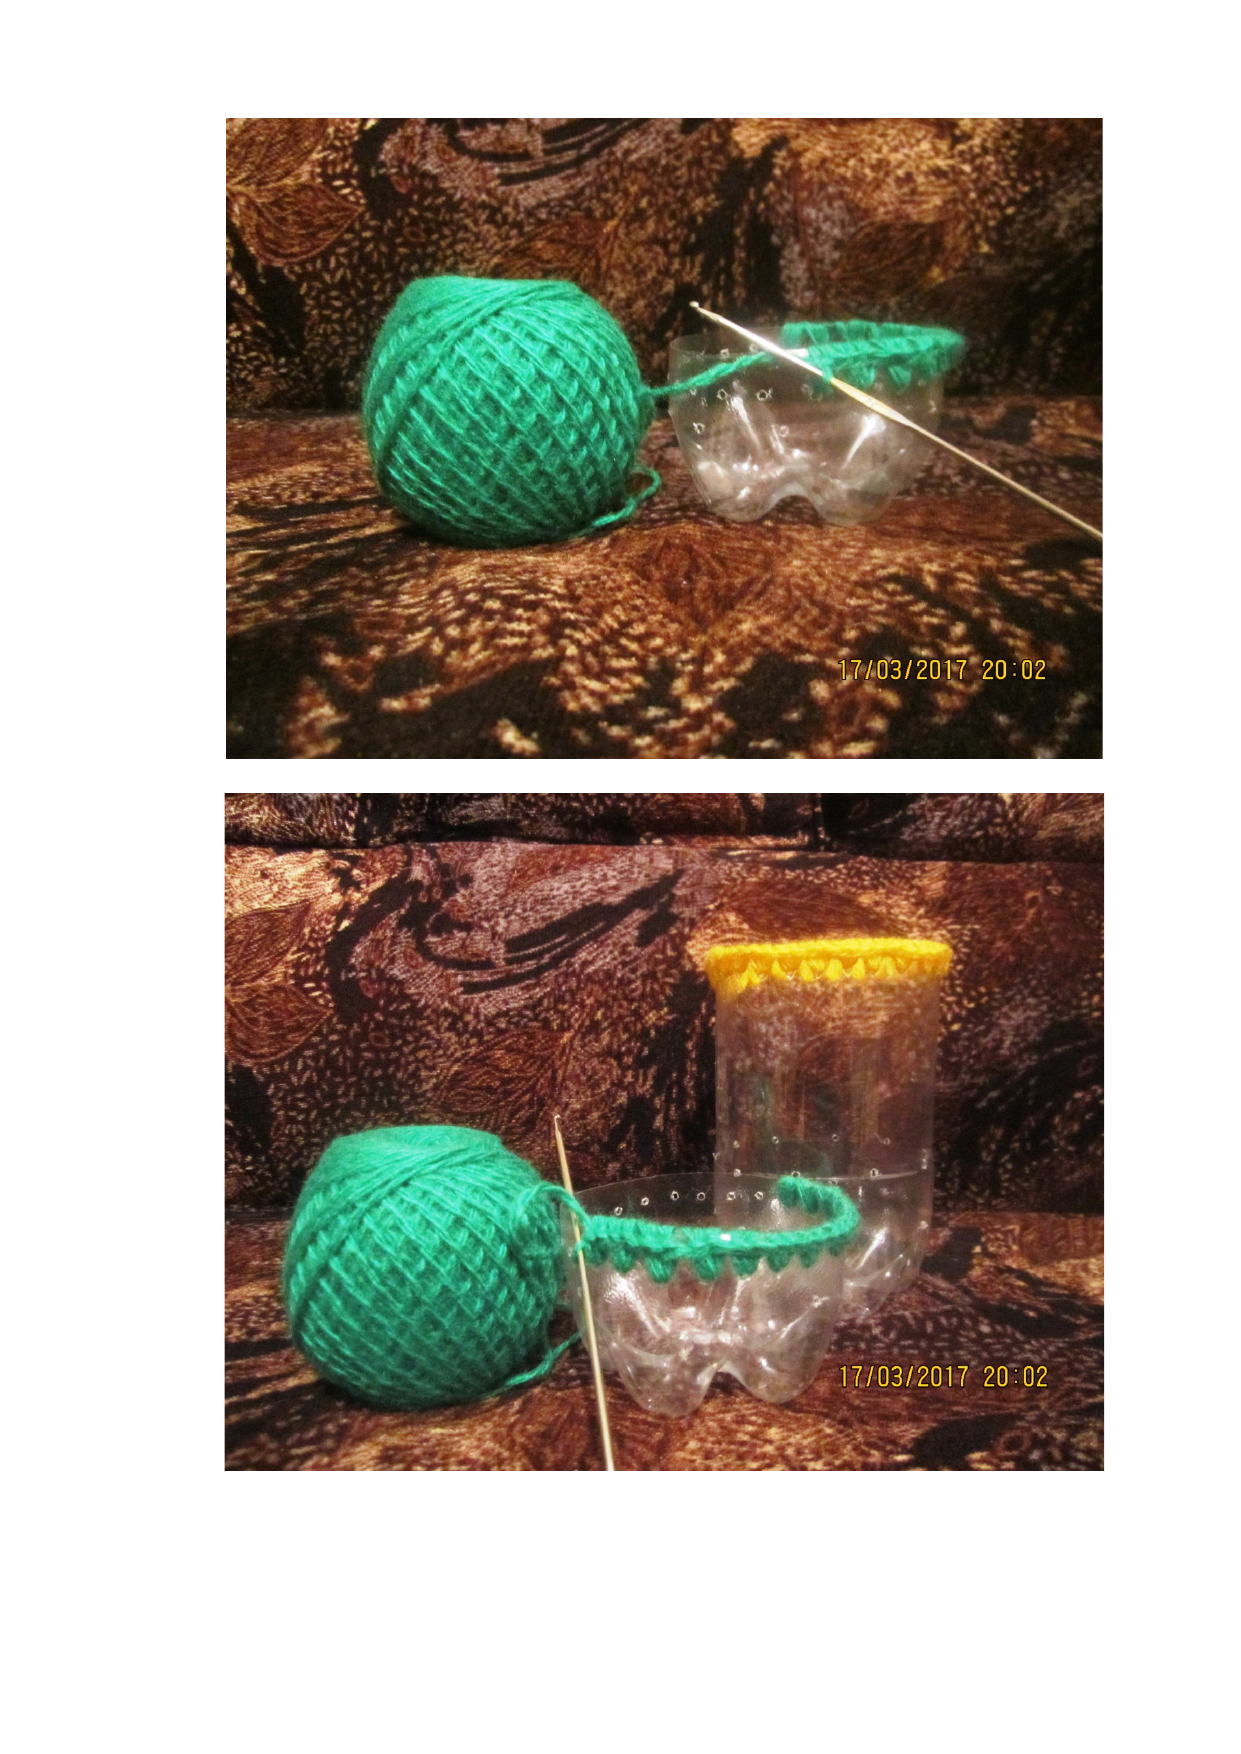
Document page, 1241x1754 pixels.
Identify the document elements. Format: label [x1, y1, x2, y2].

picture [226, 118, 1103, 759]
picture [224, 793, 1105, 1471]
